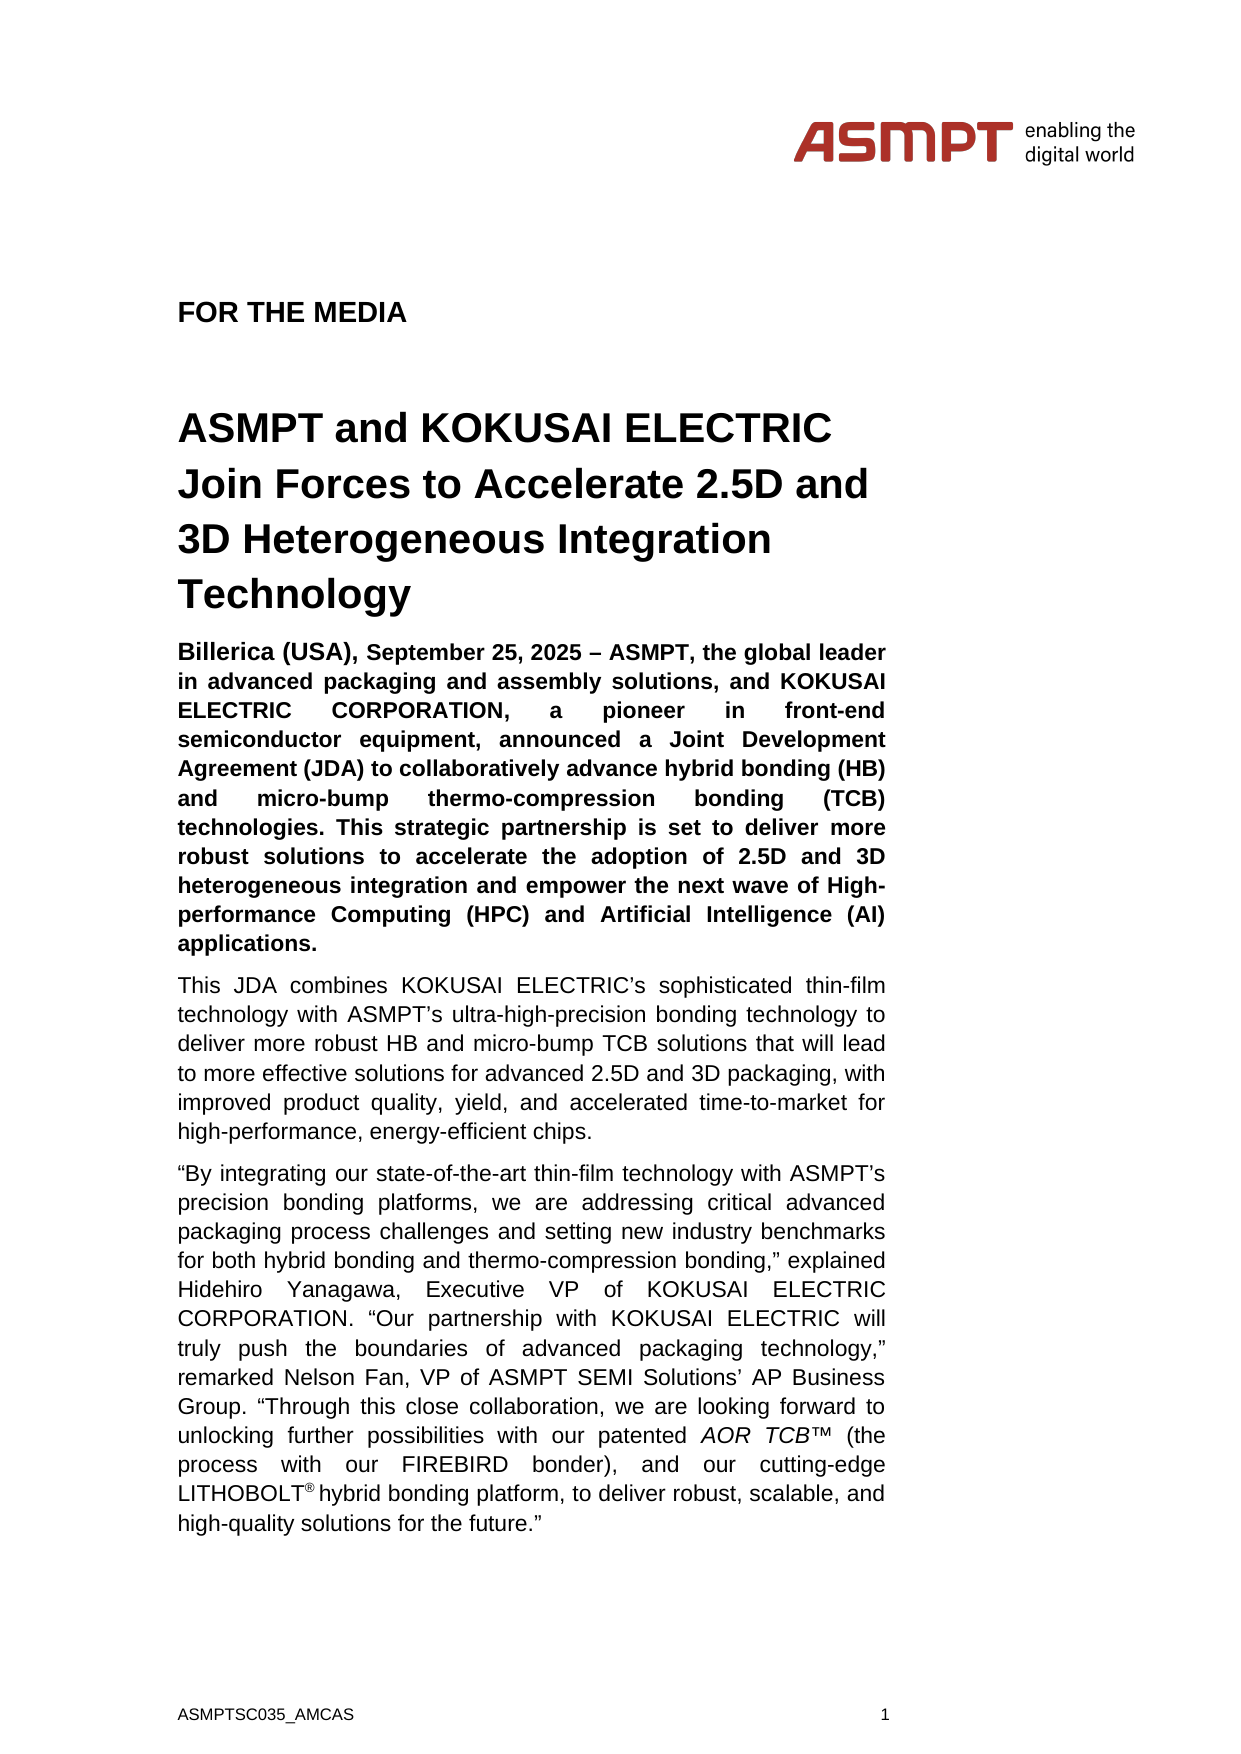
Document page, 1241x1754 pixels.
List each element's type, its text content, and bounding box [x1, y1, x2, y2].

picture [754, 83, 1174, 201]
text ASMPT and KOKUSAI ELECTRIC Join Forces to Accelerate 2.5D and 3D Heterogeneous Integration Technology [177, 404, 886, 617]
text Billerica (USA), September 25, 2025 – ASMPT, the global leader in advanced packaging and assembly solutions, and KOKUSAI ELECTRIC CORPORATION, a pioneer in front-end semiconductor equipment, announced a Joint Development Agreement (JDA) to collaboratively advance hybrid bonding (HB) and micro-bump thermo-compression bonding (TCB) technologies. This strategic partnership is set to deliver more robust solutions to accelerate the adoption of 2.5D and 3D heterogeneous integration and empower the next wave of High-performance Computing (HPC) and Artificial Intelligence (AI) applications. [177, 637, 886, 958]
text “By integrating our state-of-the-art thin-film technology with ASMPT’s precision bonding platforms, we are addressing critical advanced packaging process challenges and setting new industry benchmarks for both hybrid bonding and thermo-compression bonding,” explained Hidehiro Yanagawa, Executive VP of KOKUSAI ELECTRIC CORPORATION. “Our partnership with KOKUSAI ELECTRIC will truly push the boundaries of advanced packaging technology,” remarked Nelson Fan, VP of ASMPT SEMI Solutions’ AP Business Group. “Through this close collaboration, we are looking forward to unlocking further possibilities with our patented AOR TCB™ (the process with our FIREBIRD bonder), and our cutting-edge LITHOBOLT® hybrid bonding platform, to deliver robust, scalable, and high-quality solutions for the future.” [177, 1158, 886, 1537]
text FOR THE MEDIA [177, 295, 886, 329]
text This JDA combines KOKUSAI ELECTRIC’s sophisticated thin-film technology with ASMPT’s ultra-high-precision bonding technology to deliver more robust HB and micro-bump TCB solutions that will lead to more effective solutions for advanced 2.5D and 3D packaging, with improved product quality, yield, and accelerated time-to-market for high-performance, energy-efficient chips. [177, 970, 886, 1145]
